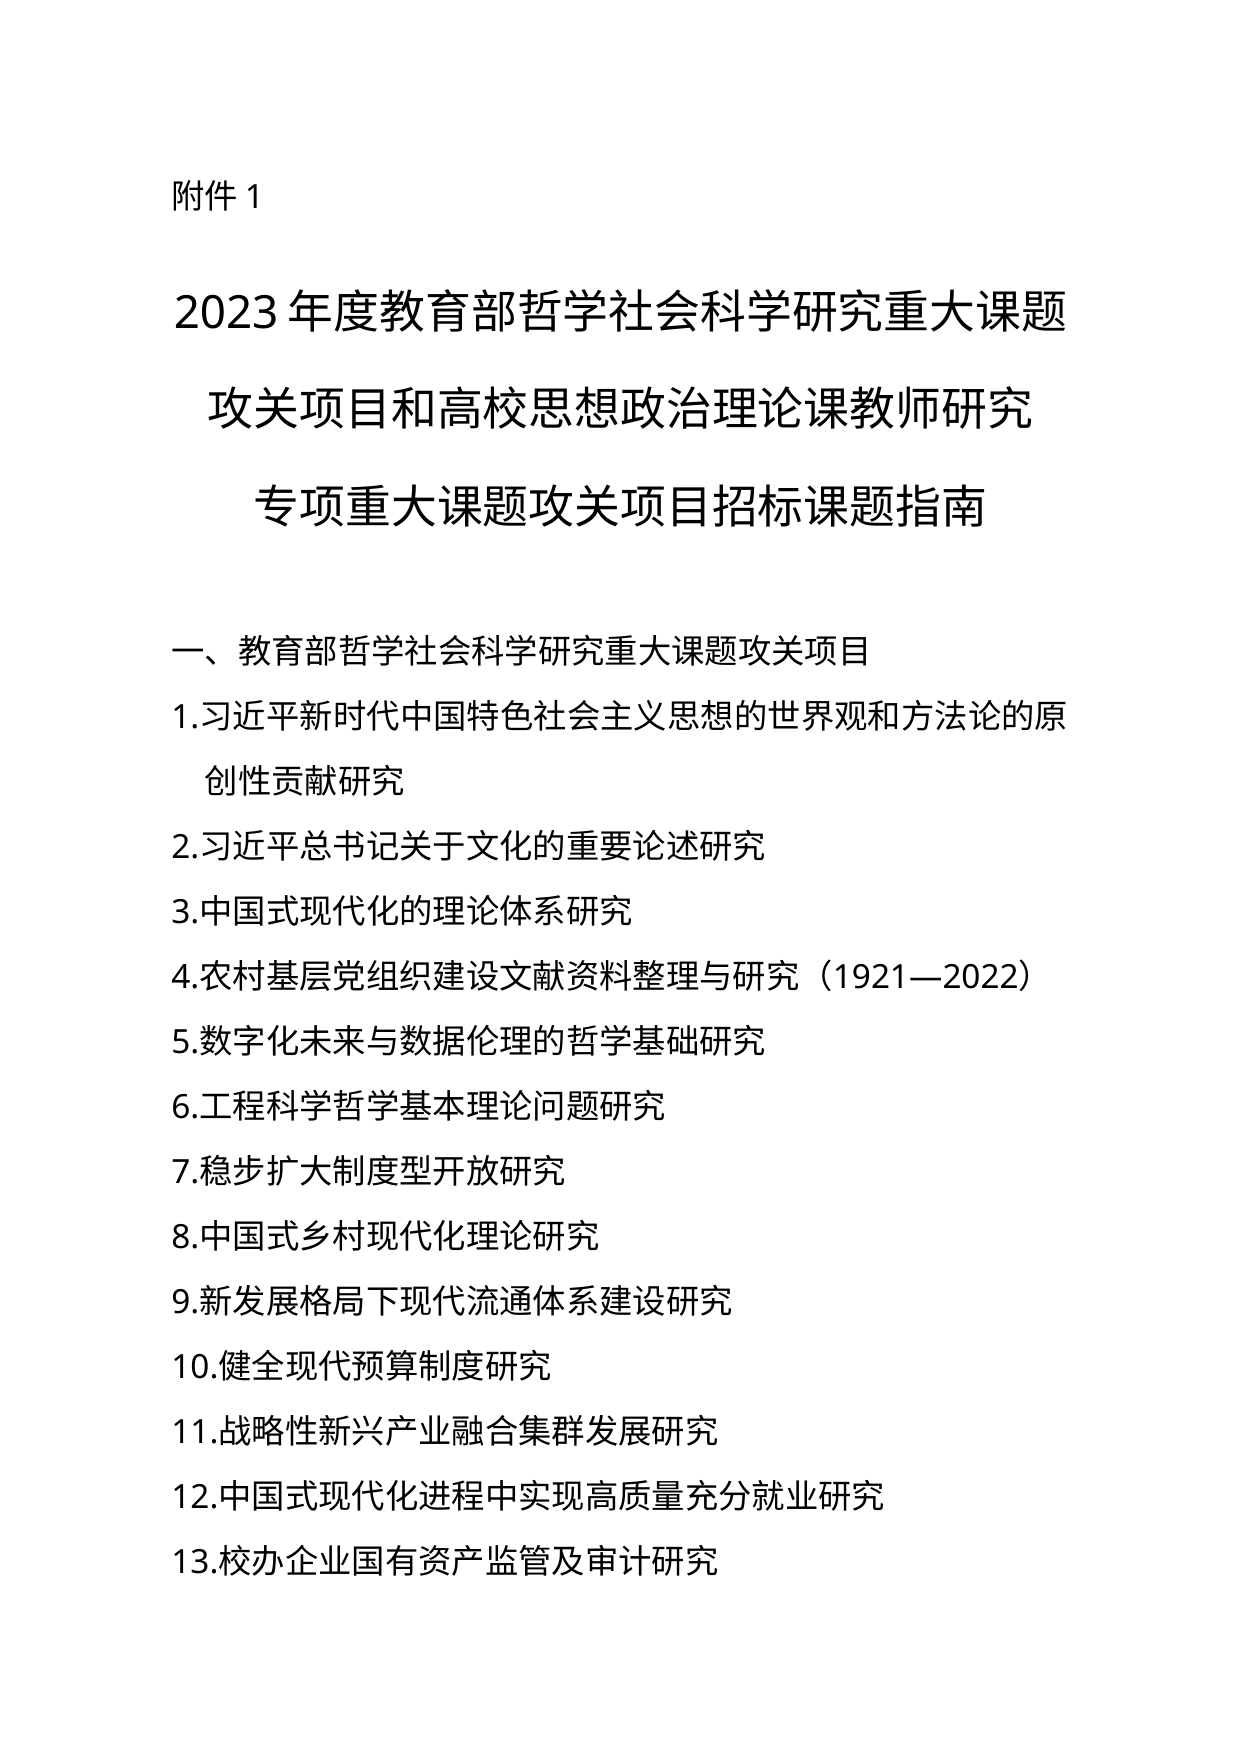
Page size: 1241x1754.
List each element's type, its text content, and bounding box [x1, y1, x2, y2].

text 专项重大课题攻关项目招标课题指南 [171, 454, 1069, 552]
text 12.中国式现代化进程中实现高质量充分就业研究 [171, 1462, 1069, 1527]
text 2.习近平总书记关于文化的重要论述研究 [171, 812, 1069, 877]
text 7.稳步扩大制度型开放研究 [171, 1137, 1069, 1202]
text 3.中国式现代化的理论体系研究 [171, 877, 1069, 942]
text 附件1 [171, 162, 1069, 227]
text 8.中国式乡村现代化理论研究 [171, 1202, 1069, 1267]
text 1.习近平新时代中国特色社会主义思想的世界观和方法论的原创性贡献研究 [171, 682, 1069, 812]
text 11.战略性新兴产业融合集群发展研究 [171, 1397, 1069, 1462]
text 5.数字化未来与数据伦理的哲学基础研究 [171, 1007, 1069, 1072]
text 6.工程科学哲学基本理论问题研究 [171, 1072, 1069, 1137]
text 一、教育部哲学社会科学研究重大课题攻关项目 [171, 617, 1069, 682]
text 13.校办企业国有资产监管及审计研究 [171, 1527, 1069, 1592]
text 9.新发展格局下现代流通体系建设研究 [171, 1267, 1069, 1332]
text 2023年度教育部哲学社会科学研究重大课题攻关项目和高校思想政治理论课教师研究 [171, 259, 1069, 454]
text 4.农村基层党组织建设文献资料整理与研究（1921—2022） [171, 942, 1069, 1007]
text 10.健全现代预算制度研究 [171, 1332, 1069, 1397]
